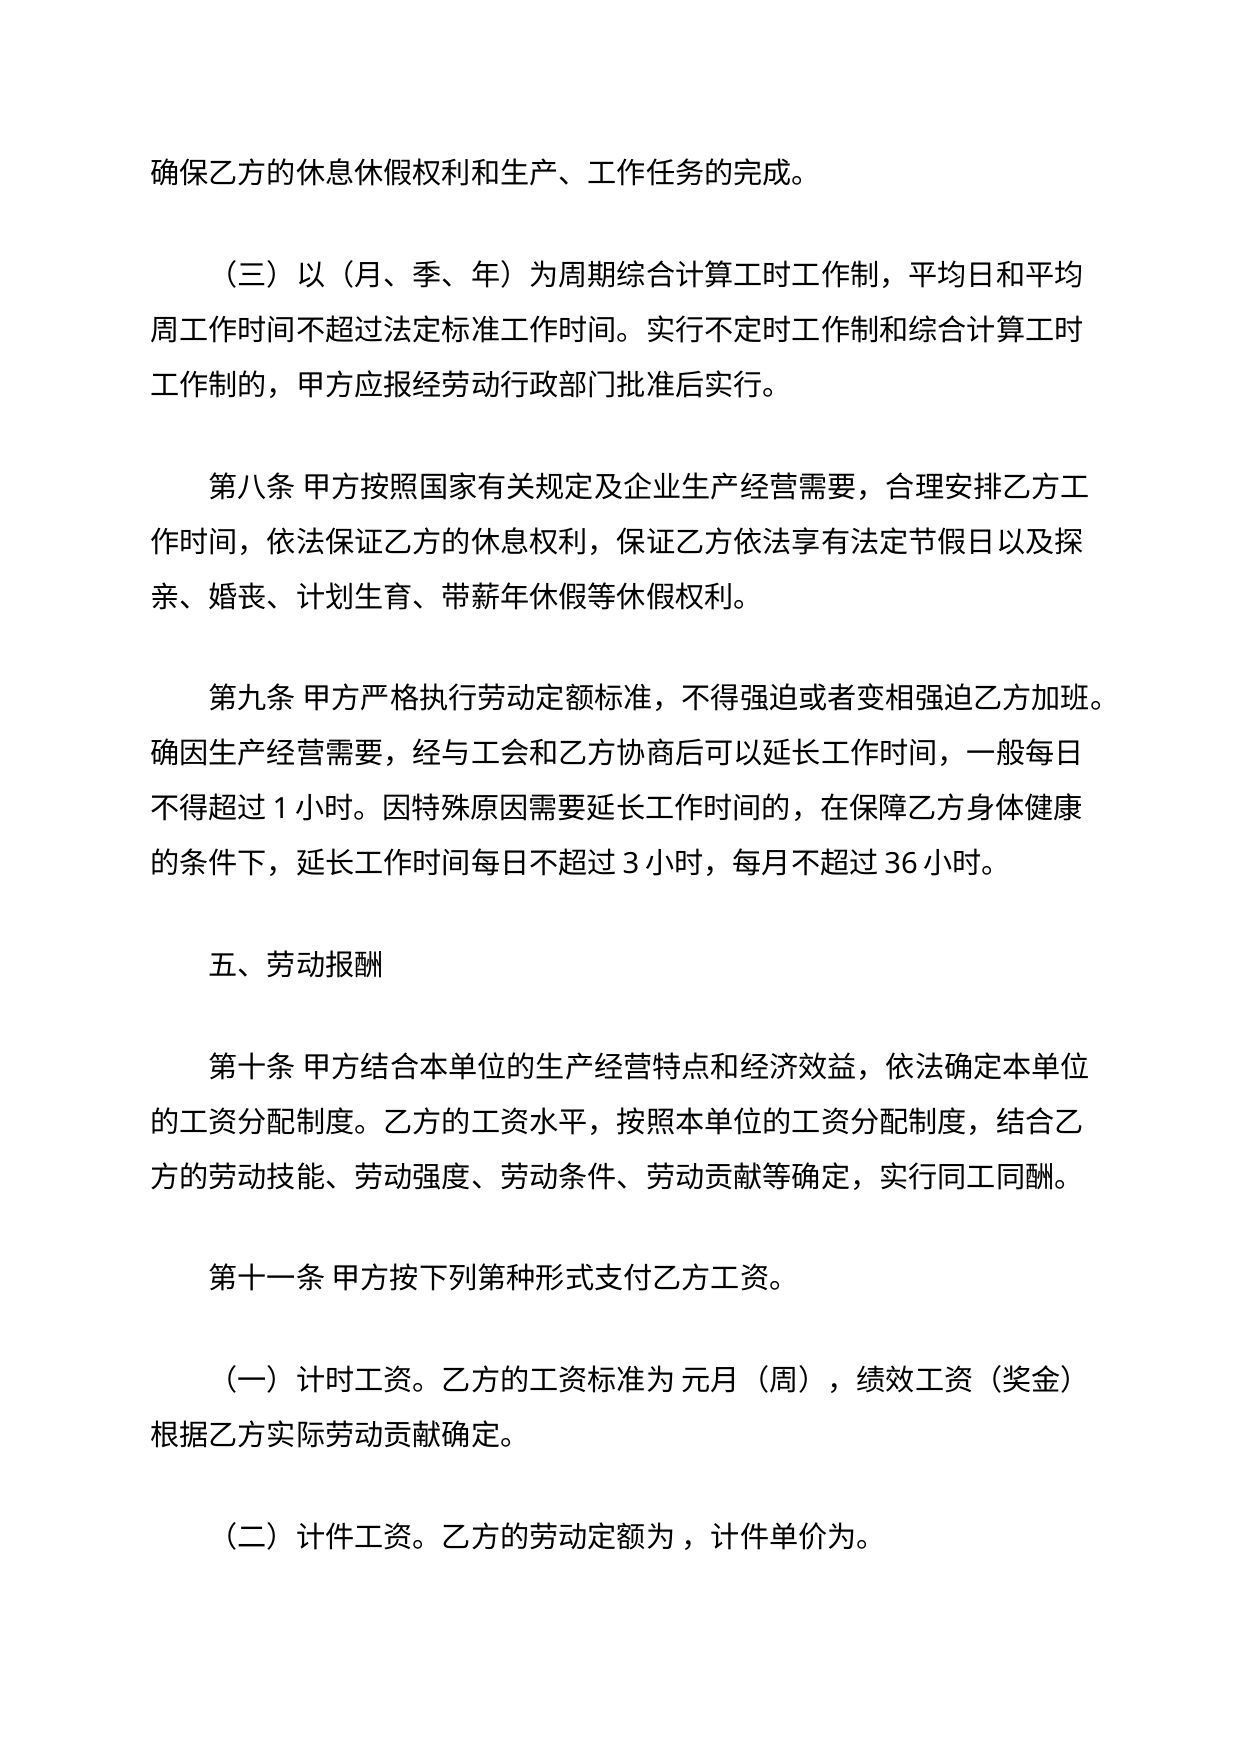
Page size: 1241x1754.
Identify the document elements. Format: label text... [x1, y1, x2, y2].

text 第八条 甲方按照国家有关规定及企业生产经营需要，合理安排乙方工作时间，依法保证乙方的休息权利，保证乙方依法享有法定节假日以及探亲、婚丧、计划生育、带薪年休假等休假权利。 [150, 463, 1090, 615]
text 五、劳动报酬 [150, 942, 1090, 984]
text （二）计件工资。乙方的劳动定额为 ，计件单价为。 [150, 1513, 1090, 1556]
text 第十一条 甲方按下列第种形式支付乙方工资。 [150, 1255, 1090, 1297]
text （三）以（月、季、年）为周期综合计算工时工作制，平均日和平均周工作时间不超过法定标准工作时间。实行不定时工作制和综合计算工时工作制的，甲方应报经劳动行政部门批准后实行。 [150, 252, 1090, 404]
text 第九条 甲方严格执行劳动定额标准，不得强迫或者变相强迫乙方加班。确因生产经营需要，经与工会和乙方协商后可以延长工作时间，一般每日不得超过1小时。因特殊原因需要延长工作时间的，在保障乙方身体健康的条件下，延长工作时间每日不超过3小时，每月不超过36小时。 [150, 675, 1090, 882]
text 第十条 甲方结合本单位的生产经营特点和经济效益，依法确定本单位的工资分配制度。乙方的工资水平，按照本单位的工资分配制度，结合乙方的劳动技能、劳动强度、劳动条件、劳动贡献等确定，实行同工同酬。 [150, 1043, 1090, 1196]
text （一）计时工资。乙方的工资标准为 元月（周），绩效工资（奖金）根据乙方实际劳动贡献确定。 [150, 1357, 1090, 1454]
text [150, 150, 1090, 192]
